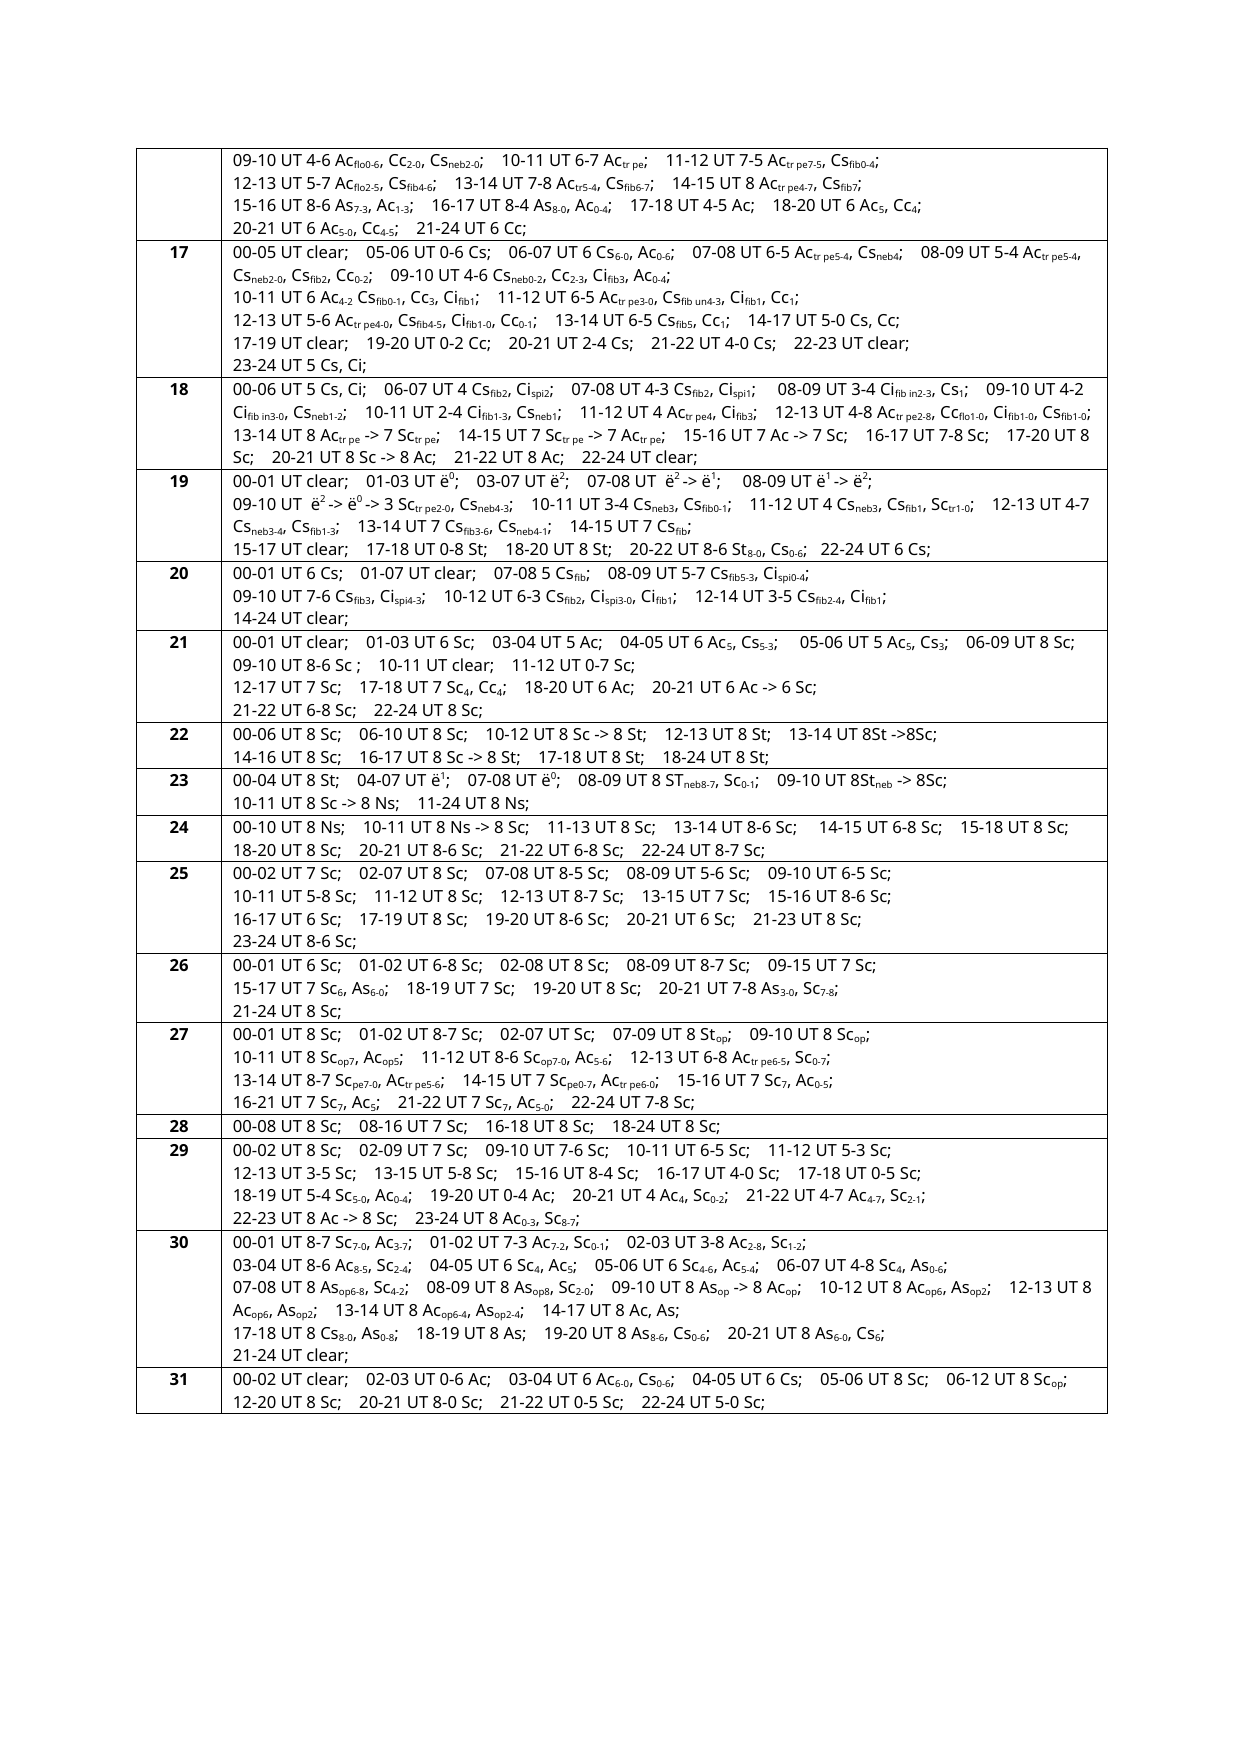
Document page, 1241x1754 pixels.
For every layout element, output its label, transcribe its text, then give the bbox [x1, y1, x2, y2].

table_cell 26 [137, 954, 221, 1022]
table_cell 20 [137, 562, 221, 630]
table_cell 00-05 UT clear; 05-06 UT 0-6 Cs; 06-07 UT 6 Cs6-0, Ac0-6; 07-08 UT 6-5 Actr pe5-4, Csneb4; 08-09 UT 5-4 Actr pe5-4, Csneb2-0, Csfib2, Cc0-2; 09-10 UT 4-6 Csneb0-2, Cc2-3, Cifib3, Ac0-4; 10-11 UT 6 Ac4-2 Csfib0-1, Cc3, Cifib1; 11-12 UT 6-5 Actr pe3-0, Csfib un4-3, Cifib1, Cc1; 12-13 UT 5-6 Actr pe4-0, Csfib4-5, Cifib1-0, Cc0-1; 13-14 UT 6-5 Csfib5, Cc1; 14-17 UT 5-0 Cs, Cc; 17-19 UT clear; 19-20 UT 0-2 Cc; 20-21 UT 2-4 Cs; 21-22 UT 4-0 Cs; 22-23 UT clear; 23-24 UT 5 Cs, Ci; [222, 241, 1107, 377]
table_cell 25 [137, 862, 221, 953]
table_cell 30 [137, 1231, 221, 1367]
table_cell 00-01 UT 8-7 Sc7-0, Ac3-7; 01-02 UT 7-3 Ac7-2, Sc0-1; 02-03 UT 3-8 Ac2-8, Sc1-2; 03-04 UT 8-6 Ac8-5, Sc2-4; 04-05 UT 6 Sc4, Ac5; 05-06 UT 6 Sc4-6, Ac5-4; 06-07 UT 4-8 Sc4, As0-6; 07-08 UT 8 Asop6-8, Sc4-2; 08-09 UT 8 Asop8, Sc2-0; 09-10 UT 8 Asop -> 8 Acop; 10-12 UT 8 Acop6, Asop2; 12-13 UT 8 Acop6, Asop2; 13-14 UT 8 Acop6-4, Asop2-4; 14-17 UT 8 Ac, As; 17-18 UT 8 Cs8-0, As0-8; 18-19 UT 8 As; 19-20 UT 8 As8-6, Cs0-6; 20-21 UT 8 As6-0, Cs6; 21-24 UT clear; [222, 1231, 1107, 1367]
table_cell 21 [137, 631, 221, 722]
table_cell 16 [137, 149, 221, 239]
table_cell 00-10 UT 8 Ns; 10-11 UT 8 Ns -> 8 Sc; 11-13 UT 8 Sc; 13-14 UT 8-6 Sc; 14-15 UT 6-8 Sc; 15-18 UT 8 Sc; 18-20 UT 8 Sc; 20-21 UT 8-6 Sc; 21-22 UT 6-8 Sc; 22-24 UT 8-7 Sc; [222, 816, 1107, 861]
table_cell 00-01 UT clear; 01-03 UT 6 Sc; 03-04 UT 5 Ac; 04-05 UT 6 Ac5, Cs5-3; 05-06 UT 5 Ac5, Cs3; 06-09 UT 8 Sc; 09-10 UT 8-6 Sc ; 10-11 UT clear; 11-12 UT 0-7 Sc; 12-17 UT 7 Sc; 17-18 UT 7 Sc4, Cc4; 18-20 UT 6 Ac; 20-21 UT 6 Ac -> 6 Sc; 21-22 UT 6-8 Sc; 22-24 UT 8 Sc; [222, 631, 1107, 722]
table_cell 28 [137, 1115, 221, 1138]
table_cell 00-06 UT 5 Cs, Ci; 06-07 UT 4 Csfib2, Cispi2; 07-08 UT 4-3 Csfib2, Cispi1; 08-09 UT 3-4 Cifib in2-3, Cs1; 09-10 UT 4-2 Cifib in3-0, Csneb1-2; 10-11 UT 2-4 Cifib1-3, Csneb1; 11-12 UT 4 Actr pe4, Cifib3; 12-13 UT 4-8 Actr pe2-8, Ccflo1-0, Cifib1-0, Csfib1-0; 13-14 UT 8 Actr pe -> 7 Sctr pe; 14-15 UT 7 Sctr pe -> 7 Actr pe; 15-16 UT 7 Ac -> 7 Sc; 16-17 UT 7-8 Sc; 17-20 UT 8 Sc; 20-21 UT 8 Sc -> 8 Ac; 21-22 UT 8 Ac; 22-24 UT clear; [222, 378, 1107, 469]
table_cell 00-01 UT 6 Cs; 01-07 UT clear; 07-08 5 Csfib; 08-09 UT 5-7 Csfib5-3, Cispi0-4; 09-10 UT 7-6 Csfib3, Cispi4-3; 10-12 UT 6-3 Csfib2, Cispi3-0, Cifib1; 12-14 UT 3-5 Csfib2-4, Cifib1; 14-24 UT clear; [222, 562, 1107, 630]
table_cell 29 [137, 1139, 221, 1229]
table_cell 27 [137, 1023, 221, 1114]
table_cell 00-02 UT 8 Sc; 02-09 UT 7 Sc; 09-10 UT 7-6 Sc; 10-11 UT 6-5 Sc; 11-12 UT 5-3 Sc; 12-13 UT 3-5 Sc; 13-15 UT 5-8 Sc; 15-16 UT 8-4 Sc; 16-17 UT 4-0 Sc; 17-18 UT 0-5 Sc; 18-19 UT 5-4 Sc5-0, Ac0-4; 19-20 UT 0-4 Ac; 20-21 UT 4 Ac4, Sc0-2; 21-22 UT 4-7 Ac4-7, Sc2-1; 22-23 UT 8 Ac -> 8 Sc; 23-24 UT 8 Ac0-3, Sc8-7; [222, 1139, 1107, 1229]
table_cell 00-01 UT clear; 01-03 UT ë0; 03-07 UT ë2; 07-08 UT ë2 -> ë1; 08-09 UT ë1 -> ë2; 09-10 UT ë2 -> ë0 -> 3 Sctr pe2-0, Csneb4-3; 10-11 UT 3-4 Csneb3, Csfib0-1; 11-12 UT 4 Csneb3, Csfib1, Sctr1-0; 12-13 UT 4-7 Csneb3-4, Csfib1-3; 13-14 UT 7 Csfib3-6, Csneb4-1; 14-15 UT 7 Csfib; 15-17 UT clear; 17-18 UT 0-8 St; 18-20 UT 8 St; 20-22 UT 8-6 St8-0, Cs0-6; 22-24 UT 6 Cs; [222, 470, 1107, 561]
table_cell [222, 149, 1107, 239]
table_cell 31 [137, 1368, 221, 1413]
table_cell 00-02 UT clear; 02-03 UT 0-6 Ac; 03-04 UT 6 Ac6-0, Cs0-6; 04-05 UT 6 Cs; 05-06 UT 8 Sc; 06-12 UT 8 Scop; 12-20 UT 8 Sc; 20-21 UT 8-0 Sc; 21-22 UT 0-5 Sc; 22-24 UT 5-0 Sc; [222, 1368, 1107, 1413]
table_cell 24 [137, 816, 221, 861]
table_cell 00-06 UT 8 Sc; 06-10 UT 8 Sc; 10-12 UT 8 Sc -> 8 St; 12-13 UT 8 St; 13-14 UT 8St ->8Sc; 14-16 UT 8 Sc; 16-17 UT 8 Sc -> 8 St; 17-18 UT 8 St; 18-24 UT 8 St; [222, 723, 1107, 768]
table_cell 18 [137, 378, 221, 469]
table_cell 19 [137, 470, 221, 561]
table_cell 23 [137, 769, 221, 814]
table_cell 17 [137, 241, 221, 377]
table_cell 00-01 UT 6 Sc; 01-02 UT 6-8 Sc; 02-08 UT 8 Sc; 08-09 UT 8-7 Sc; 09-15 UT 7 Sc; 15-17 UT 7 Sc6, As6-0; 18-19 UT 7 Sc; 19-20 UT 8 Sc; 20-21 UT 7-8 As3-0, Sc7-8; 21-24 UT 8 Sc; [222, 954, 1107, 1022]
table_cell 00-02 UT 7 Sc; 02-07 UT 8 Sc; 07-08 UT 8-5 Sc; 08-09 UT 5-6 Sc; 09-10 UT 6-5 Sc; 10-11 UT 5-8 Sc; 11-12 UT 8 Sc; 12-13 UT 8-7 Sc; 13-15 UT 7 Sc; 15-16 UT 8-6 Sc; 16-17 UT 6 Sc; 17-19 UT 8 Sc; 19-20 UT 8-6 Sc; 20-21 UT 6 Sc; 21-23 UT 8 Sc; 23-24 UT 8-6 Sc; [222, 862, 1107, 953]
table_cell 00-04 UT 8 St; 04-07 UT ë1; 07-08 UT ë0; 08-09 UT 8 STneb8-7, Sc0-1; 09-10 UT 8Stneb -> 8Sc; 10-11 UT 8 Sc -> 8 Ns; 11-24 UT 8 Ns; [222, 769, 1107, 814]
table_cell 00-01 UT 8 Sc; 01-02 UT 8-7 Sc; 02-07 UT Sc; 07-09 UT 8 Stop; 09-10 UT 8 Scop; 10-11 UT 8 Scop7, Acop5; 11-12 UT 8-6 Scop7-0, Ac5-6; 12-13 UT 6-8 Actr pe6-5, Sc0-7; 13-14 UT 8-7 Scpe7-0, Actr pe5-6; 14-15 UT 7 Scpe0-7, Actr pe6-0; 15-16 UT 7 Sc7, Ac0-5; 16-21 UT 7 Sc7, Ac5; 21-22 UT 7 Sc7, Ac5-0; 22-24 UT 7-8 Sc; [222, 1023, 1107, 1114]
table_cell 00-08 UT 8 Sc; 08-16 UT 7 Sc; 16-18 UT 8 Sc; 18-24 UT 8 Sc; [222, 1115, 1107, 1138]
table_cell 22 [137, 723, 221, 768]
